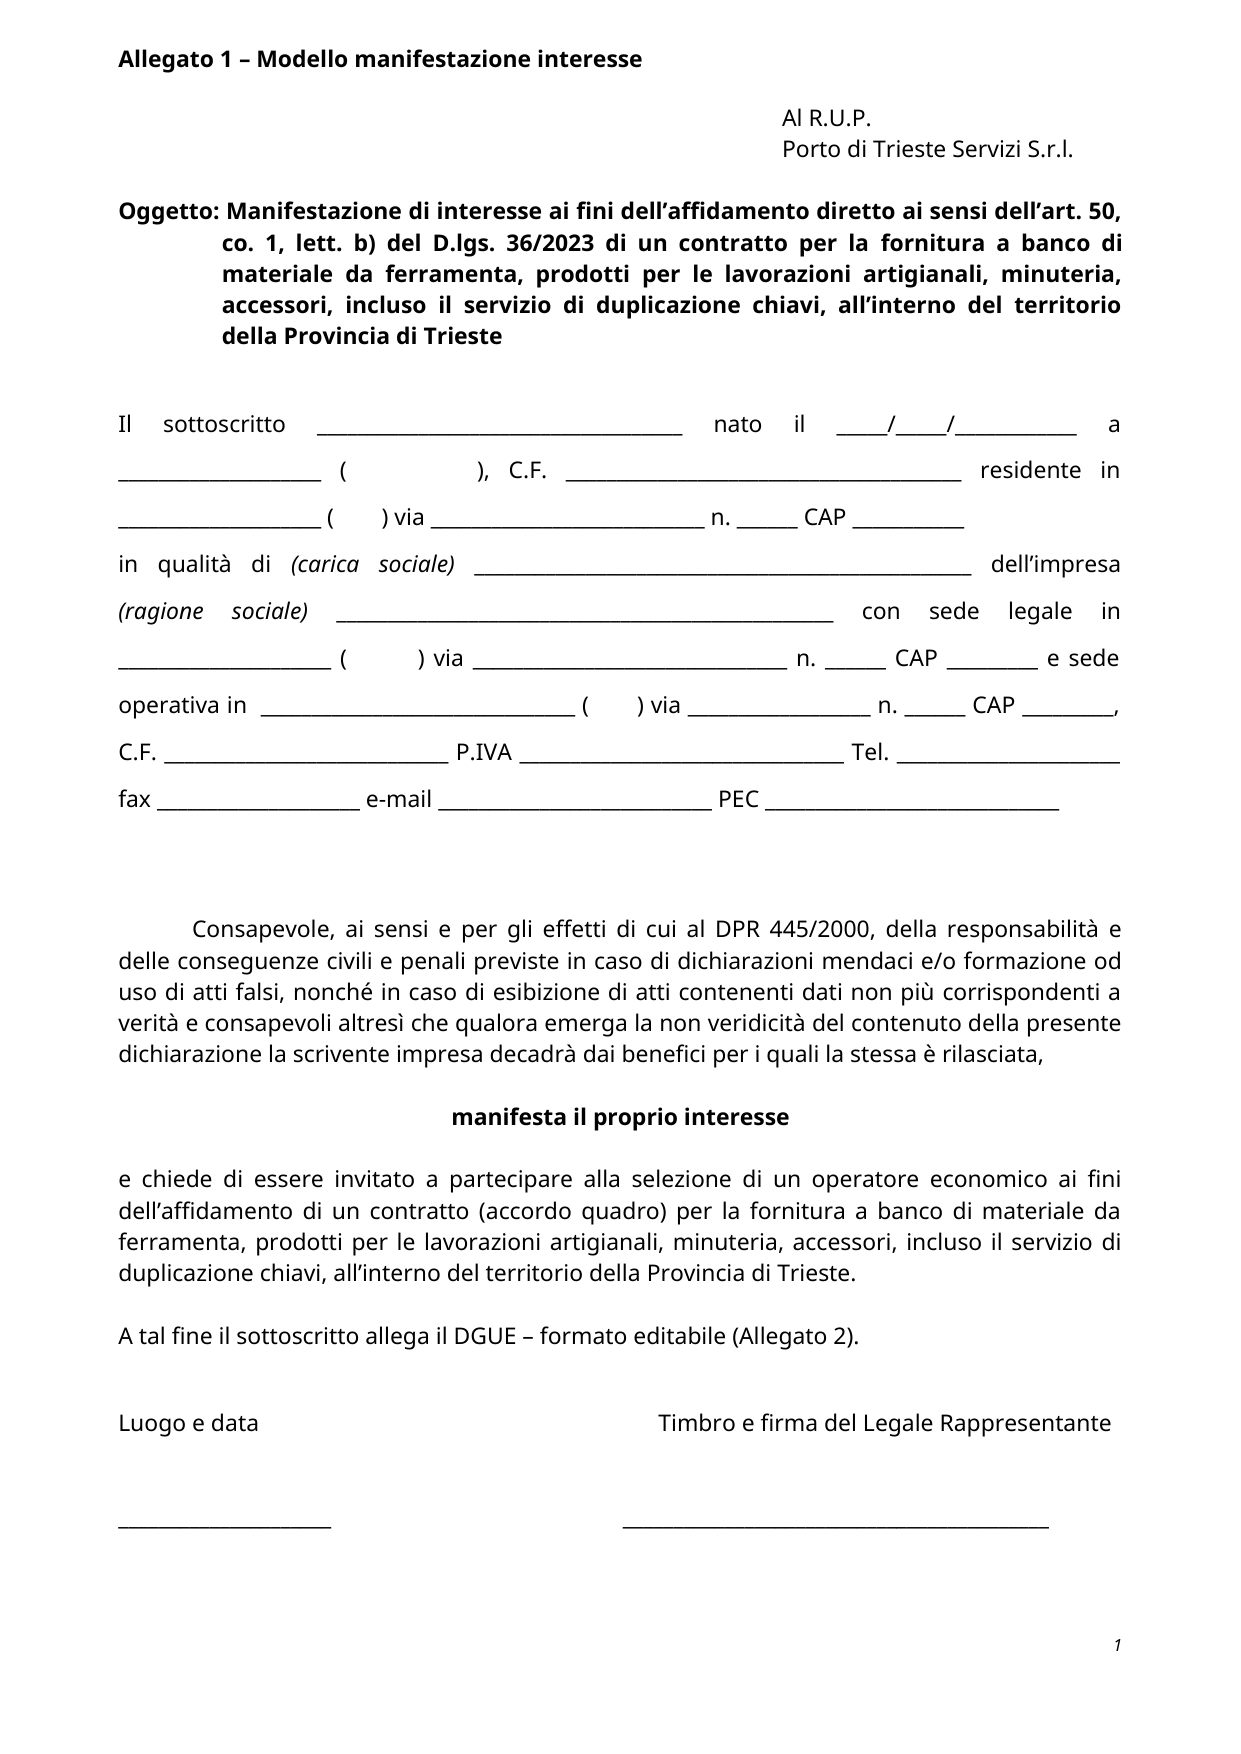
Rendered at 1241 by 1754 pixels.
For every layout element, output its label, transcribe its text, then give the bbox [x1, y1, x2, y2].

text Luogo e data Timbro e firma del Legale Rappresentante [118, 1407, 1123, 1438]
text Oggetto: Manifestazione di interesse ai fini dell’affidamento diretto ai sensi dell’art. 50, co. 1, lett. b) del D.lgs. 36/2023 di un contratto per la fornitura a banco di materiale da ferramenta, prodotti per le lavorazioni artigianali, minuteria, accessori, incluso il servizio di duplicazione chiavi, all’interno del territorio della Provincia di Trieste [118, 195, 1123, 351]
text Al R.U.P. [192, 101, 1123, 133]
text Porto di Trieste Servizi S.r.l. [782, 133, 1123, 164]
text Il sottoscritto ____________________________________ nato il _____/_____/____________ a ____________________ ( ), C.F. _______________________________________ residente in ____________________ ( ) via ___________________________ n. ______ CAP ___________ [118, 407, 1123, 532]
text A tal fine il sottoscritto allega il DGUE – formato editabile (Allegato 2). [118, 1319, 1123, 1351]
text _____________________ __________________________________________ [118, 1501, 1123, 1532]
text Consapevole, ai sensi e per gli effetti di cui al DPR 445/2000, della responsabilità e delle conseguenze civili e penali previste in caso di dichiarazioni mendaci e/o formazione od uso di atti falsi, nonché in caso di esibizione di atti contenenti dati non più corrispondenti a verità e consapevoli altresì che qualora emerga la non veridicità del contenuto della presente dichiarazione la scrivente impresa decadrà dai benefici per i quali la stessa è rilasciata, [118, 913, 1123, 1069]
text Allegato 1 – Modello manifestazione interesse [118, 44, 1123, 73]
text in qualità di (carica sociale) _________________________________________________ dell’impresa (ragione sociale) _________________________________________________ con sede legale in _____________________ ( ) via _______________________________ n. ______ CAP _________ e sede operativa in _______________________________ ( ) via __________________ n. ______ CAP _________, C.F. ____________________________ P.IVA ________________________________ Tel. ______________________ fax ____________________ e-mail ___________________________ PEC _____________________________ [118, 548, 1123, 814]
text e chiede di essere invitato a partecipare alla selezione di un operatore economico ai fini dell’affidamento di un contratto (accordo quadro) per la fornitura a banco di materiale da ferramenta, prodotti per le lavorazioni artigianali, minuteria, accessori, incluso il servizio di duplicazione chiavi, all’interno del territorio della Provincia di Trieste. [118, 1163, 1123, 1288]
text manifesta il proprio interesse [118, 1101, 1123, 1132]
